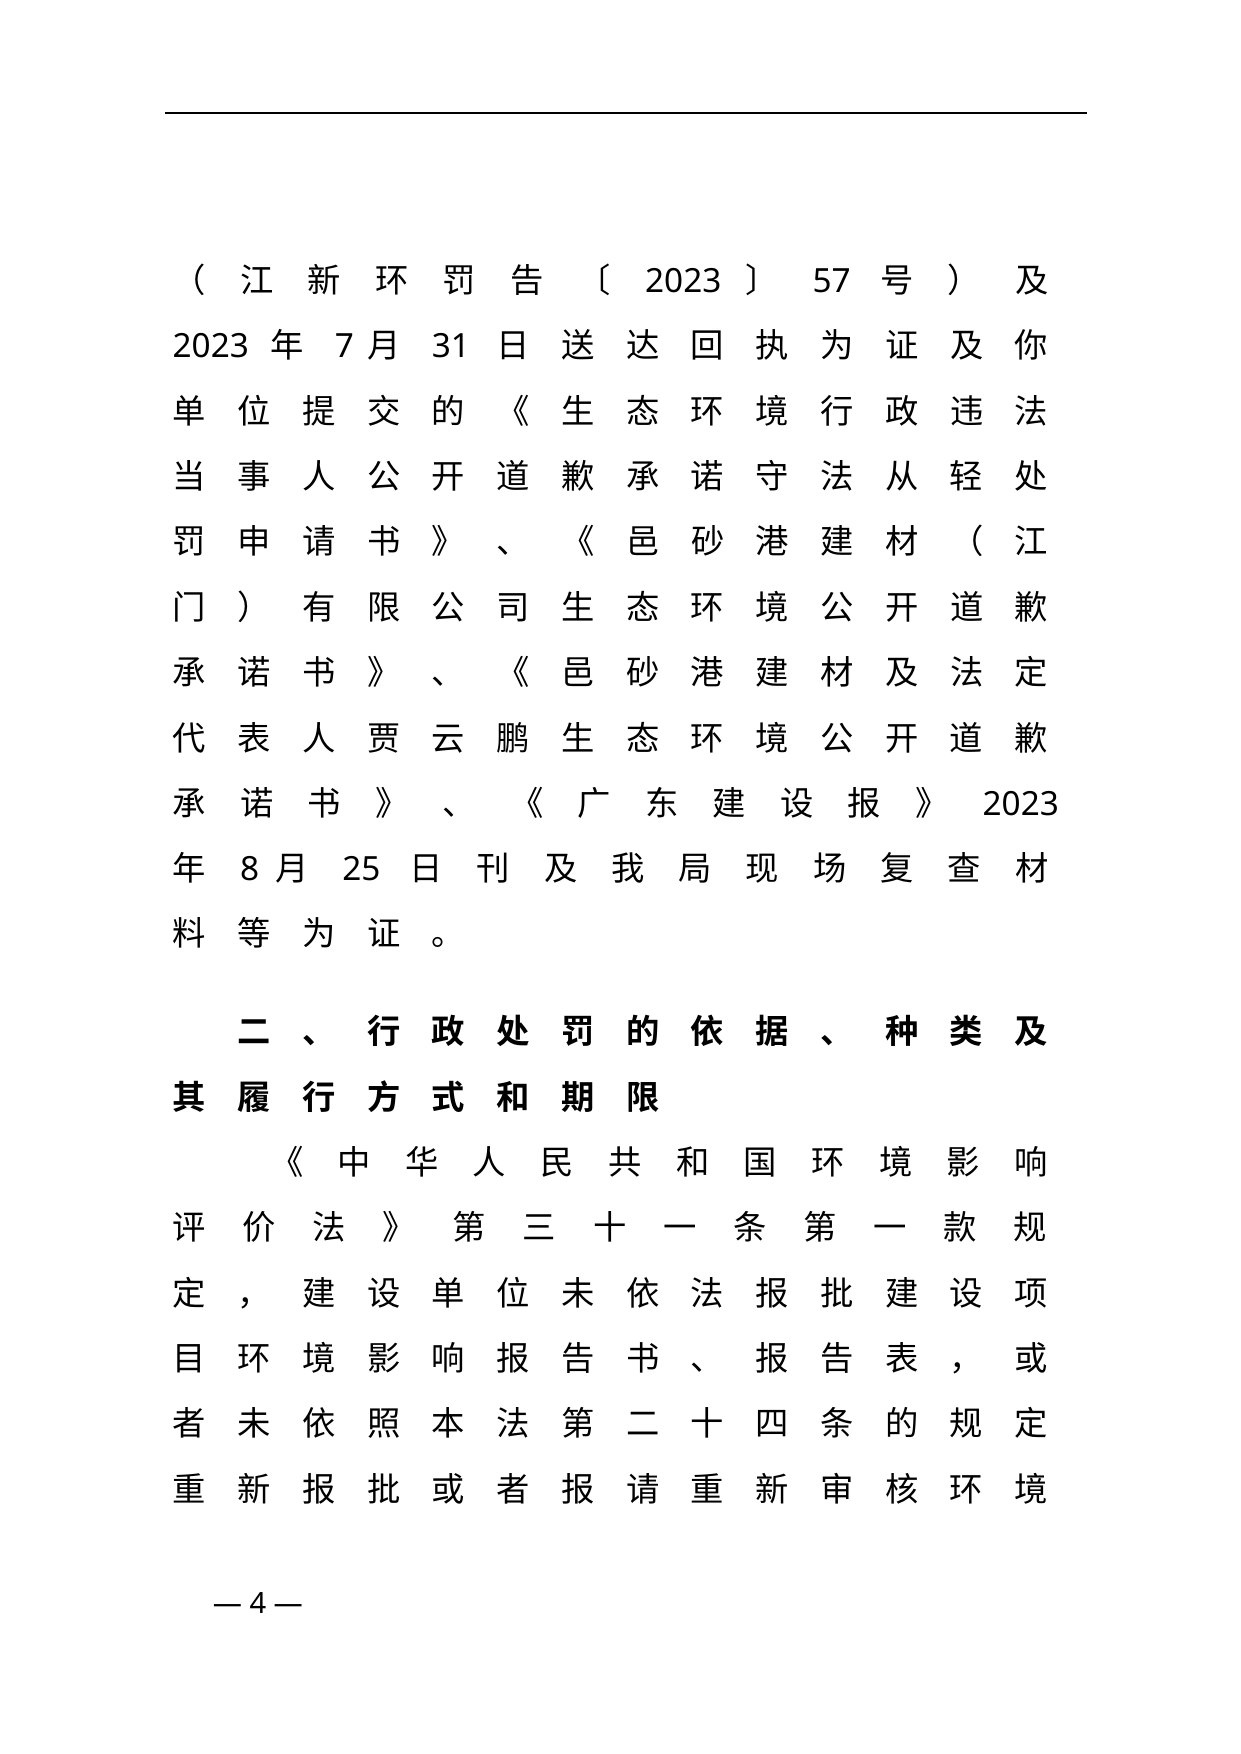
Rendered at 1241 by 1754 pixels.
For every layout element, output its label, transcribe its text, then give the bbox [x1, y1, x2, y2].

text 二、行政处罚的依据、种类及其履行方式和期限 [172, 997, 1079, 1127]
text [172, 246, 1079, 964]
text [172, 1127, 1079, 1519]
